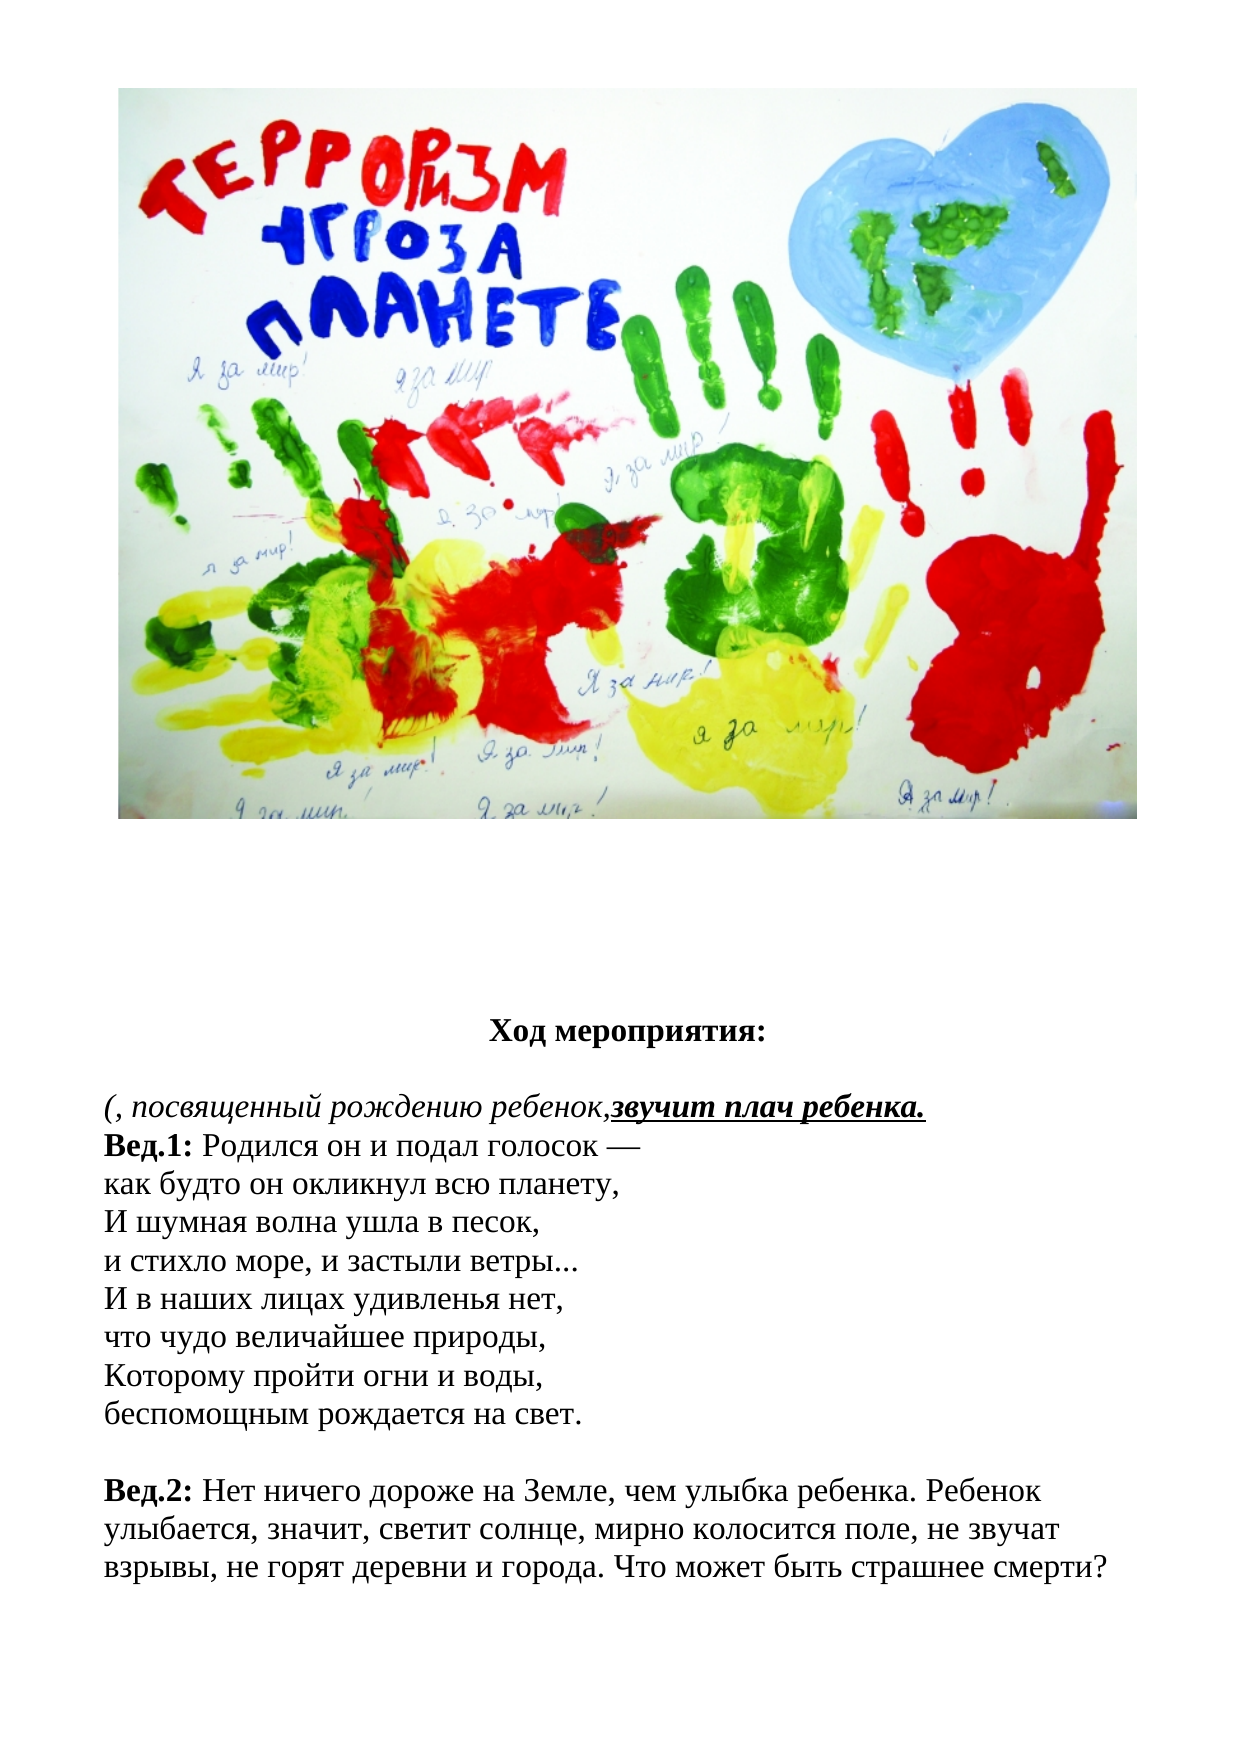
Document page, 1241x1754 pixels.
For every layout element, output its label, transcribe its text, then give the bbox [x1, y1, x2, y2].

text Вед.1: Родился он и подал голосок — [103, 1125, 1152, 1163]
text как будто он окликнул всю планету, [103, 1163, 1152, 1202]
text Которому пройти огни и воды, [103, 1355, 1152, 1393]
text И в наших лицах удивленья нет, [103, 1278, 1152, 1317]
text беспомощным рождается на свет. [103, 1393, 1152, 1432]
text И шумная волна ушла в песок, [103, 1202, 1152, 1240]
text (, посвященный рождению ребенок,звучит плач ребенка. [103, 1087, 1152, 1125]
text Ход мероприятия: [103, 1010, 1152, 1048]
text и стихло море, и застыли ветры... [103, 1240, 1152, 1278]
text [103, 1470, 1152, 1585]
picture [118, 88, 1137, 819]
text что чудо величайшее природы, [103, 1317, 1152, 1355]
